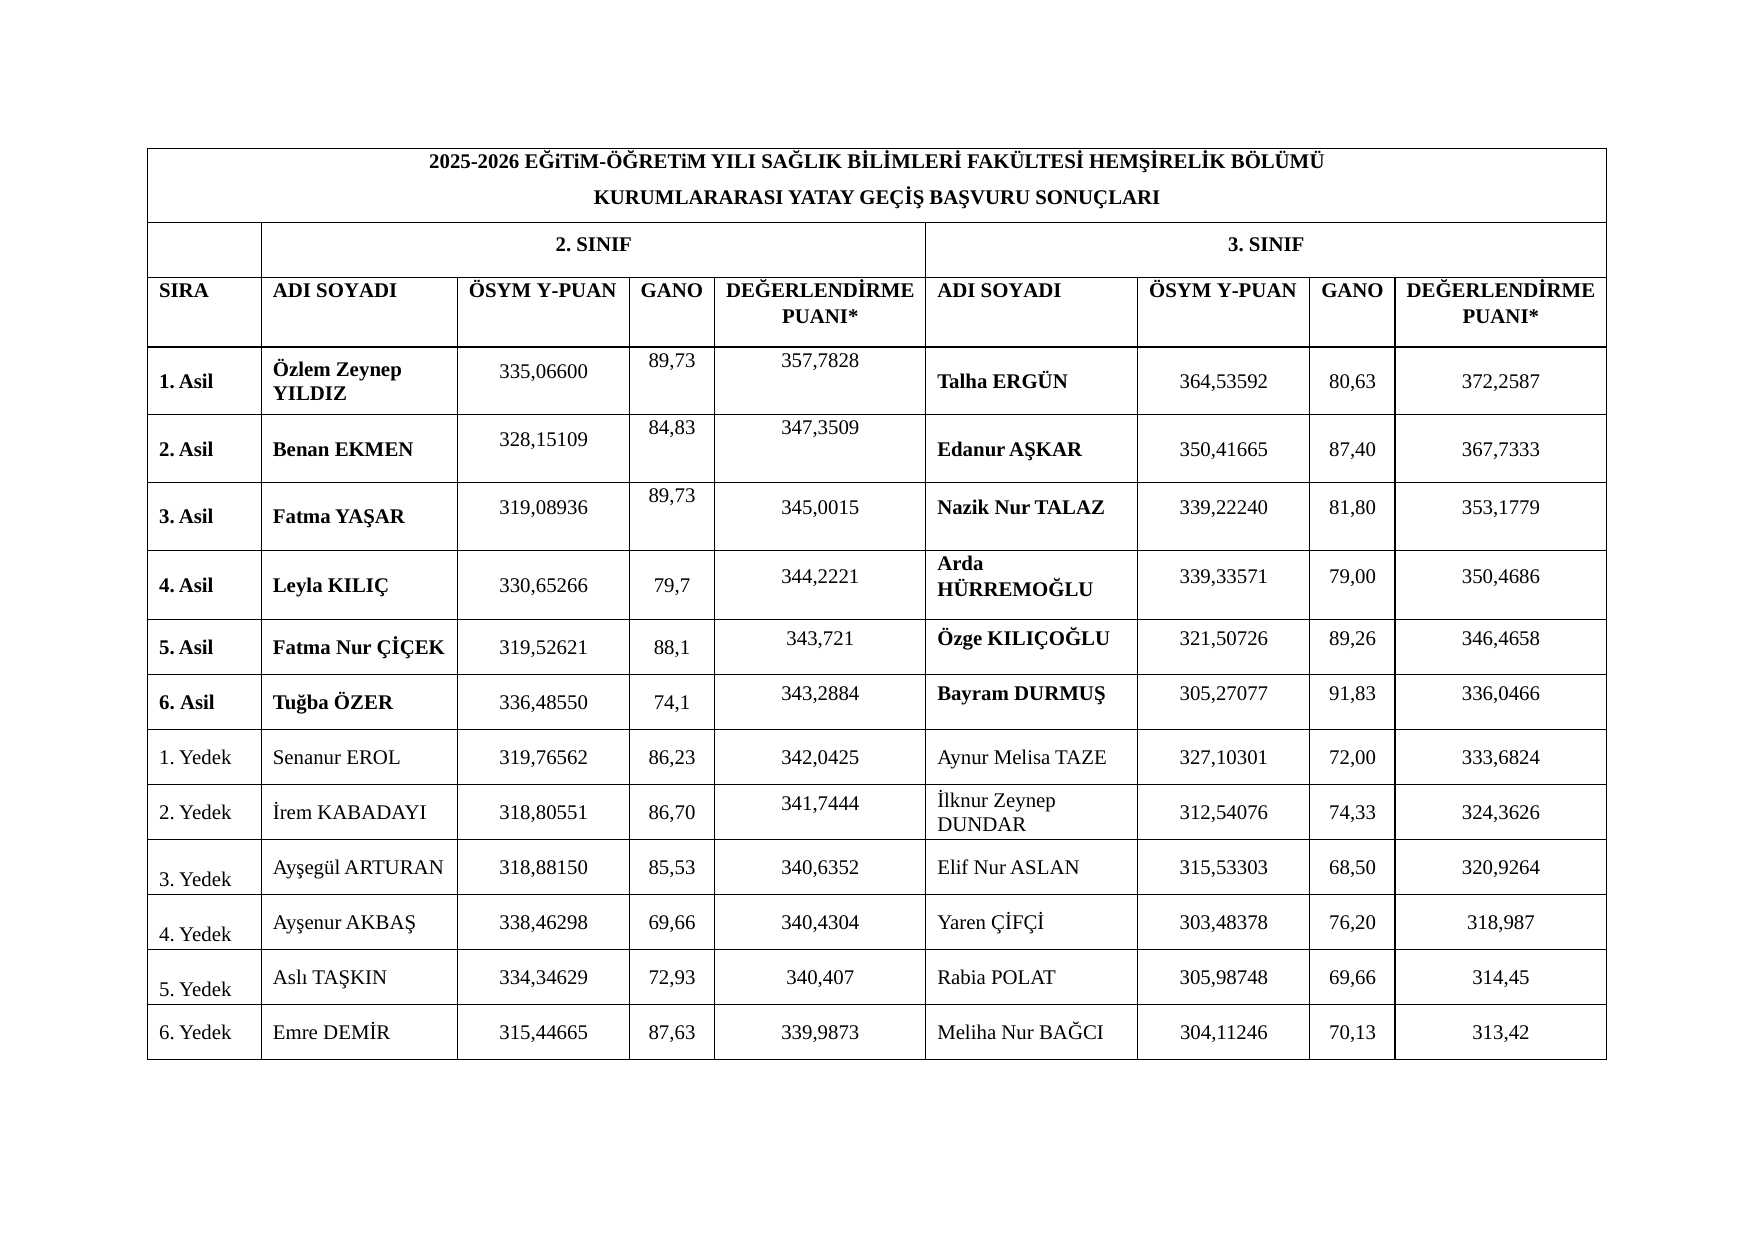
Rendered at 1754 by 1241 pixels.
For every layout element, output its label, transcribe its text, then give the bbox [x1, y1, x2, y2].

table_cell 79,7 [630, 551, 714, 619]
table_cell 84,83 [630, 415, 714, 482]
table_cell 364,53592 [1138, 348, 1309, 414]
table_cell Benan EKMEN [262, 415, 457, 482]
table_cell 344,2221 [715, 551, 925, 619]
table_cell 336,0466 [1396, 675, 1606, 729]
table_cell 72,00 [1310, 730, 1394, 784]
table_cell 330,65266 [458, 551, 629, 619]
table_cell 5. Asil [148, 620, 261, 674]
table_cell 1. Asil [148, 348, 261, 414]
table_cell Ayşegül ARTURAN [262, 840, 457, 894]
table_cell 318,987 [1396, 895, 1606, 949]
table_cell 340,6352 [715, 840, 925, 894]
table_cell 339,22240 [1138, 483, 1309, 549]
table_cell 88,1 [630, 620, 714, 674]
table_cell 87,40 [1310, 415, 1394, 482]
table_cell 328,15109 [458, 415, 629, 482]
table_cell 334,34629 [458, 950, 629, 1004]
table_cell 319,08936 [458, 483, 629, 549]
table_cell 76,20 [1310, 895, 1394, 949]
table_cell DEĞERLENDİRME PUANI* [1396, 278, 1606, 346]
table_cell Senanur EROL [262, 730, 457, 784]
table_cell 319,52621 [458, 620, 629, 674]
table_cell 318,88150 [458, 840, 629, 894]
table_cell İlknur Zeynep DUNDAR [926, 785, 1137, 839]
table_cell Yaren ÇİFÇİ [926, 895, 1137, 949]
table_cell Emre DEMİR [262, 1005, 457, 1058]
table_cell GANO [1310, 278, 1394, 346]
table_cell Özlem Zeynep YILDIZ [262, 348, 457, 414]
table_cell DEĞERLENDİRME PUANI* [715, 278, 925, 346]
table_cell 3. SINIF [926, 223, 1606, 277]
table_cell 350,4686 [1396, 551, 1606, 619]
table_cell 339,33571 [1138, 551, 1309, 619]
table_cell 3. Yedek [148, 840, 261, 894]
table_cell 343,721 [715, 620, 925, 674]
table_cell 319,76562 [458, 730, 629, 784]
table_cell Aslı TAŞKIN [262, 950, 457, 1004]
table_cell 69,66 [630, 895, 714, 949]
table_cell 315,53303 [1138, 840, 1309, 894]
table_header 2025-2026 EĞiTiM-ÖĞRETiM YILI SAĞLIK BİLİMLERİ FAKÜLTESİ HEMŞİRELİK BÖLÜMÜ KURUMLARARASI YATAY GEÇİŞ BAŞVURU SONUÇLARI [148, 149, 1606, 222]
table_cell Özge KILIÇOĞLU [926, 620, 1137, 674]
table_cell 86,70 [630, 785, 714, 839]
table_cell 340,407 [715, 950, 925, 1004]
table_cell 74,33 [1310, 785, 1394, 839]
table_cell 372,2587 [1396, 348, 1606, 414]
table_cell 2. Yedek [148, 785, 261, 839]
table_cell Meliha Nur BAĞCI [926, 1005, 1137, 1058]
table_cell 341,7444 [715, 785, 925, 839]
table_cell 357,7828 [715, 348, 925, 414]
table_cell 345,0015 [715, 483, 925, 549]
table_cell 318,80551 [458, 785, 629, 839]
table_cell 312,54076 [1138, 785, 1309, 839]
table_cell 313,42 [1396, 1005, 1606, 1058]
table_cell ADI SOYADI [262, 278, 457, 346]
table_cell ADI SOYADI [926, 278, 1137, 346]
table_cell 89,73 [630, 483, 714, 549]
table_cell 353,1779 [1396, 483, 1606, 549]
table_cell Edanur AŞKAR [926, 415, 1137, 482]
table_cell 2. Asil [148, 415, 261, 482]
table_cell Nazik Nur TALAZ [926, 483, 1137, 549]
table_cell 87,63 [630, 1005, 714, 1058]
table_cell 339,9873 [715, 1005, 925, 1058]
table_cell Fatma Nur ÇİÇEK [262, 620, 457, 674]
table_cell 86,23 [630, 730, 714, 784]
table_cell 336,48550 [458, 675, 629, 729]
table_cell 343,2884 [715, 675, 925, 729]
table_cell 335,06600 [458, 348, 629, 414]
table_cell 350,41665 [1138, 415, 1309, 482]
table_cell 89,73 [630, 348, 714, 414]
table_cell 347,3509 [715, 415, 925, 482]
table_cell GANO [630, 278, 714, 346]
table_cell 91,83 [1310, 675, 1394, 729]
table_cell 2. SINIF [262, 223, 925, 277]
table_cell ÖSYM Y-PUAN [458, 278, 629, 346]
table_cell Tuğba ÖZER [262, 675, 457, 729]
table_cell 72,93 [630, 950, 714, 1004]
table_cell 346,4658 [1396, 620, 1606, 674]
table_cell 315,44665 [458, 1005, 629, 1058]
table_cell Elif Nur ASLAN [926, 840, 1137, 894]
table_cell 367,7333 [1396, 415, 1606, 482]
table_cell 85,53 [630, 840, 714, 894]
table_cell 70,13 [1310, 1005, 1394, 1058]
table_cell Arda HÜRREMOĞLU [926, 551, 1137, 619]
table_cell 68,50 [1310, 840, 1394, 894]
table_cell 81,80 [1310, 483, 1394, 549]
table_cell Talha ERGÜN [926, 348, 1137, 414]
table_cell 327,10301 [1138, 730, 1309, 784]
table_cell Rabia POLAT [926, 950, 1137, 1004]
table_cell 4. Asil [148, 551, 261, 619]
table_cell Fatma YAŞAR [262, 483, 457, 549]
table_cell 305,98748 [1138, 950, 1309, 1004]
table_cell 338,46298 [458, 895, 629, 949]
table_cell 3. Asil [148, 483, 261, 549]
table_cell 314,45 [1396, 950, 1606, 1004]
table_cell 305,27077 [1138, 675, 1309, 729]
table_cell [148, 223, 261, 277]
table_cell 324,3626 [1396, 785, 1606, 839]
table_cell Leyla KILIÇ [262, 551, 457, 619]
table_cell Ayşenur AKBAŞ [262, 895, 457, 949]
table_cell 6. Asil [148, 675, 261, 729]
table_cell 333,6824 [1396, 730, 1606, 784]
table_cell 79,00 [1310, 551, 1394, 619]
table_cell 80,63 [1310, 348, 1394, 414]
table_cell SIRA [148, 278, 261, 346]
table_cell 340,4304 [715, 895, 925, 949]
table_cell 320,9264 [1396, 840, 1606, 894]
table_cell 342,0425 [715, 730, 925, 784]
table_cell 5. Yedek [148, 950, 261, 1004]
table_cell ÖSYM Y-PUAN [1138, 278, 1309, 346]
table_cell 321,50726 [1138, 620, 1309, 674]
table_cell 4. Yedek [148, 895, 261, 949]
table_cell 74,1 [630, 675, 714, 729]
table_cell 1. Yedek [148, 730, 261, 784]
table_cell Bayram DURMUŞ [926, 675, 1137, 729]
table_cell Aynur Melisa TAZE [926, 730, 1137, 784]
table_cell 6. Yedek [148, 1005, 261, 1058]
table_cell 303,48378 [1138, 895, 1309, 949]
table_cell 69,66 [1310, 950, 1394, 1004]
table_cell 304,11246 [1138, 1005, 1309, 1058]
table_cell İrem KABADAYI [262, 785, 457, 839]
table_cell 89,26 [1310, 620, 1394, 674]
